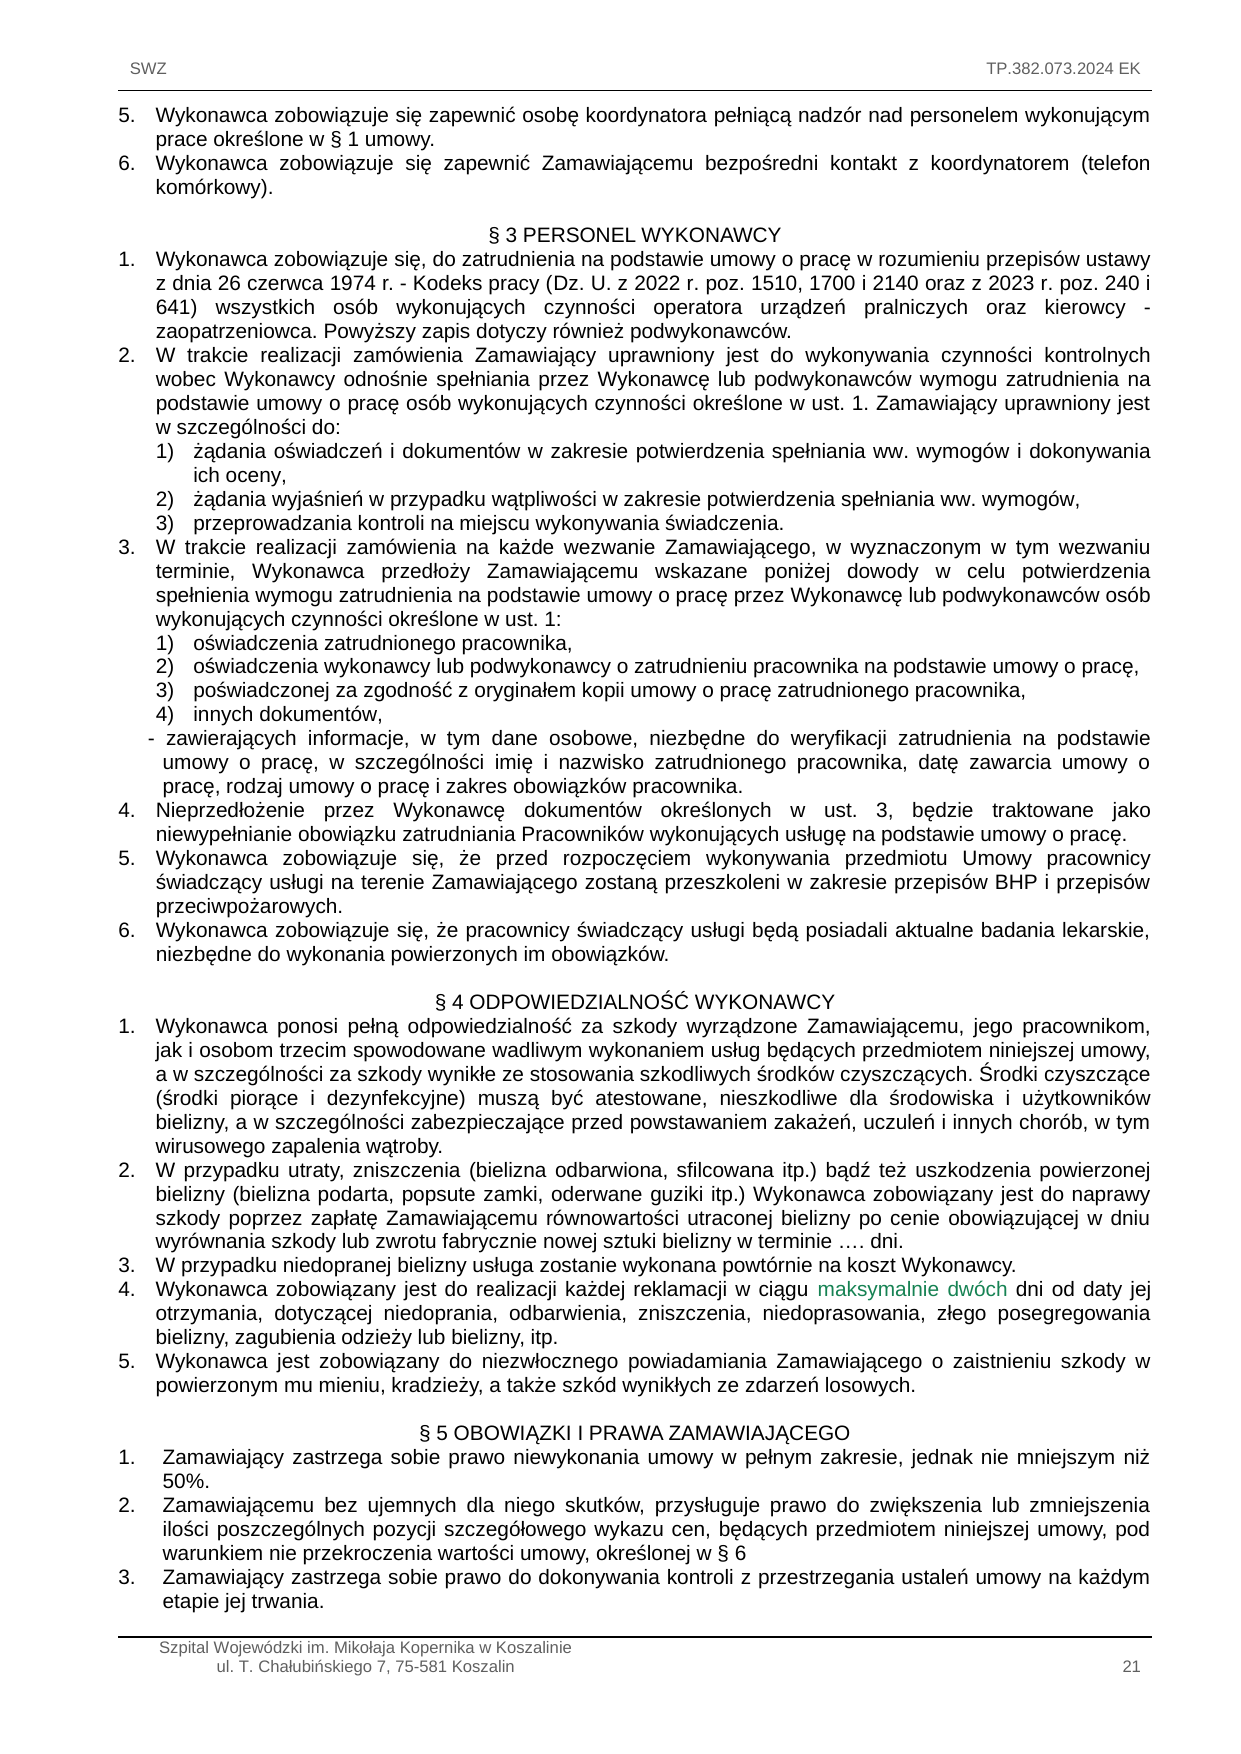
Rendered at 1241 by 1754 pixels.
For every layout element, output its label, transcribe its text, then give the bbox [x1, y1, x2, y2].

text - zawierających informacje, w tym dane osobowe, niezbędne do weryfikacji zatrudnienia na podstawie umowy o pracę, w szczególności imię i nazwisko zatrudnionego pracownika, datę zawarcia umowy o pracę, rodzaj umowy o pracę i zakres obowiązków pracownika. [148, 726, 1152, 798]
list Zamawiający zastrzega sobie prawo do dokonywania kontroli z przestrzegania ustaleń umowy na każdym etapie jej trwania. [118, 1565, 1152, 1613]
list Nieprzedłożenie przez Wykonawcę dokumentów określonych w ust. 3, będzie traktowane jako niewypełnianie obowiązku zatrudniania Pracowników wykonujących usługę na podstawie umowy o pracę. [118, 798, 1152, 846]
list Wykonawca zobowiązuje się, do zatrudnienia na podstawie umowy o pracę w rozumieniu przepisów ustawy z dnia 26 czerwca 1974 r. - Kodeks pracy (Dz. U. z 2022 r. poz. 1510, 1700 i 2140 oraz z 2023 r. poz. 240 i 641) wszystkich osób wykonujących czynności operatora urządzeń pralniczych oraz kierowcy - zaopatrzeniowca. Powyższy zapis dotyczy również podwykonawców. [118, 247, 1152, 343]
list W trakcie realizacji zamówienia na każde wezwanie Zamawiającego, w wyznaczonym w tym wezwaniu terminie, Wykonawca przedłoży Zamawiającemu wskazane poniżej dowody w celu potwierdzenia spełnienia wymogu zatrudnienia na podstawie umowy o pracę przez Wykonawcę lub podwykonawców osób wykonujących czynności określone w ust. 1: [118, 534, 1152, 630]
list poświadczonej za zgodność z oryginałem kopii umowy o pracę zatrudnionego pracownika, [156, 678, 1152, 702]
list żądania wyjaśnień w przypadku wątpliwości w zakresie potwierdzenia spełniania ww. wymogów, [156, 487, 1152, 511]
list Zamawiający zastrzega sobie prawo niewykonania umowy w pełnym zakresie, jednak nie mniejszym niż 50%. [118, 1445, 1152, 1493]
text § 3 PERSONEL WYKONAWCY [118, 223, 1152, 247]
list W przypadku utraty, zniszczenia (bielizna odbarwiona, sfilcowana itp.) bądź też uszkodzenia powierzonej bielizny (bielizna podarta, popsute zamki, oderwane guziki itp.) Wykonawca zobowiązany jest do naprawy szkody poprzez zapłatę Zamawiającemu równowartości utraconej bielizny po cenie obowiązującej w dniu wyrównania szkody lub zwrotu fabrycznie nowej sztuki bielizny w terminie …. dni. [118, 1157, 1152, 1253]
list Wykonawca jest zobowiązany do niezwłocznego powiadamiania Zamawiającego o zaistnieniu szkody w powierzonym mu mieniu, kradzieży, a także szkód wynikłych ze zdarzeń losowych. [118, 1349, 1152, 1397]
list Zamawiającemu bez ujemnych dla niego skutków, przysługuje prawo do zwiększenia lub zmniejszenia ilości poszczególnych pozycji szczegółowego wykazu cen, będących przedmiotem niniejszej umowy, pod warunkiem nie przekroczenia wartości umowy, określonej w § 6 [118, 1493, 1152, 1565]
list Wykonawca zobowiązuje się, że przed rozpoczęciem wykonywania przedmiotu Umowy pracownicy świadczący usługi na terenie Zamawiającego zostaną przeszkoleni w zakresie przepisów BHP i przepisów przeciwpożarowych. [118, 846, 1152, 918]
list przeprowadzania kontroli na miejscu wykonywania świadczenia. [156, 511, 1152, 534]
list oświadczenia zatrudnionego pracownika, [156, 630, 1152, 654]
list Wykonawca zobowiązany jest do realizacji każdej reklamacji w ciągu maksymalnie dwóch dni od daty jej otrzymania, dotyczącej niedoprania, odbarwienia, zniszczenia, niedoprasowania, złego posegregowania bielizny, zagubienia odzieży lub bielizny, itp. [118, 1277, 1152, 1349]
list Wykonawca ponosi pełną odpowiedzialność za szkody wyrządzone Zamawiającemu, jego pracownikom, jak i osobom trzecim spowodowane wadliwym wykonaniem usług będących przedmiotem niniejszej umowy, a w szczególności za szkody wynikłe ze stosowania szkodliwych środków czyszczących. Środki czyszczące (środki piorące i dezynfekcyjne) muszą być atestowane, nieszkodliwe dla środowiska i użytkowników bielizny, a w szczególności zabezpieczające przed powstawaniem zakażeń, uczuleń i innych chorób, w tym wirusowego zapalenia wątroby. [118, 1014, 1152, 1157]
list innych dokumentów, [156, 702, 1152, 726]
list oświadczenia wykonawcy lub podwykonawcy o zatrudnieniu pracownika na podstawie umowy o pracę, [156, 654, 1152, 678]
list Wykonawca zobowiązuje się zapewnić Zamawiającemu bezpośredni kontakt z koordynatorem (telefon komórkowy). [118, 151, 1152, 199]
list Wykonawca zobowiązuje się zapewnić osobę koordynatora pełniącą nadzór nad personelem wykonującym prace określone w § 1 umowy. [118, 103, 1152, 151]
list W przypadku niedopranej bielizny usługa zostanie wykonana powtórnie na koszt Wykonawcy. [118, 1253, 1152, 1277]
list Wykonawca zobowiązuje się, że pracownicy świadczący usługi będą posiadali aktualne badania lekarskie, niezbędne do wykonania powierzonych im obowiązków. [118, 918, 1152, 966]
text § 5 OBOWIĄZKI I PRAWA ZAMAWIAJĄCEGO [118, 1421, 1151, 1445]
list żądania oświadczeń i dokumentów w zakresie potwierdzenia spełniania ww. wymogów i dokonywania ich oceny, [156, 439, 1152, 487]
list W trakcie realizacji zamówienia Zamawiający uprawniony jest do wykonywania czynności kontrolnych wobec Wykonawcy odnośnie spełniania przez Wykonawcę lub podwykonawców wymogu zatrudnienia na podstawie umowy o pracę osób wykonujących czynności określone w ust. 1. Zamawiający uprawniony jest w szczególności do: [118, 343, 1152, 439]
text § 4 ODPOWIEDZIALNOŚĆ WYKONAWCY [118, 990, 1152, 1014]
